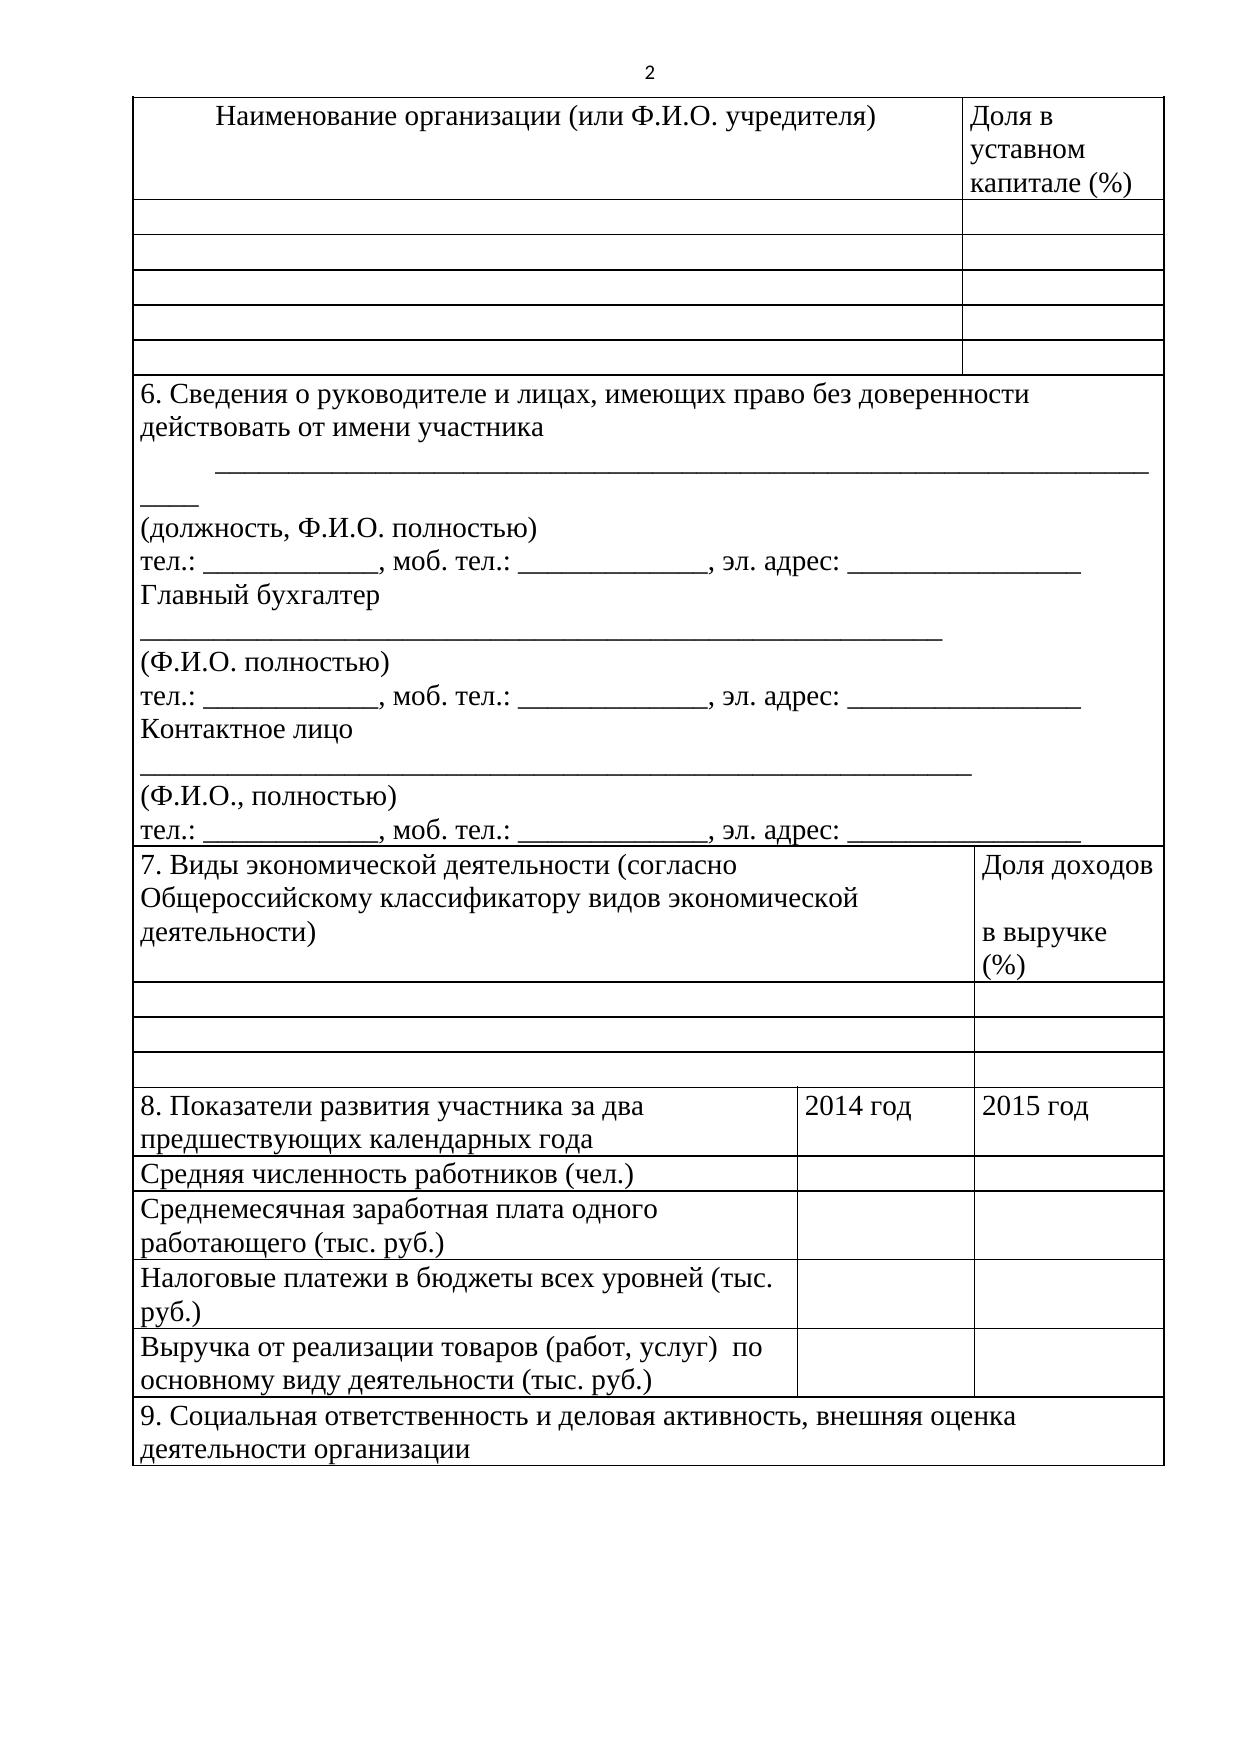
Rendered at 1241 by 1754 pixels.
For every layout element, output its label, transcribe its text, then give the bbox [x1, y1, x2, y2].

table_cell [975, 1192, 1163, 1259]
table_cell [798, 1192, 974, 1259]
table_cell Наименование организации (или Ф.И.О. учредителя) [134, 98, 962, 199]
table_cell Выручка от реализации товаров (работ, услуг) по основному виду деятельности (тыс. руб.) [134, 1329, 797, 1396]
table_cell [134, 271, 962, 304]
table_cell [975, 983, 1163, 1016]
table_cell [975, 1053, 1163, 1086]
table_cell [975, 1329, 1163, 1396]
table_cell [134, 235, 962, 269]
table_cell [798, 1157, 974, 1190]
table_cell 7. Виды экономической деятельности (согласно Общероссийскому классификатору видов экономической деятельности) [134, 847, 974, 981]
table_cell 2014 год [798, 1088, 974, 1155]
table_cell Налоговые платежи в бюджеты всех уровней (тыс. руб.) [134, 1260, 797, 1327]
table_cell [798, 1260, 974, 1327]
table_cell Доля доходов в выручке (%) [975, 847, 1163, 981]
table_cell 8. Показатели развития участника за два предшествующих календарных года [134, 1088, 797, 1155]
table_cell [963, 341, 1163, 374]
table_cell [134, 983, 974, 1016]
table_cell 2015 год [975, 1088, 1163, 1155]
table_cell [134, 341, 962, 374]
table_cell [134, 200, 962, 234]
table_cell 9. Социальная ответственность и деловая активность, внешняя оценка деятельности организации [134, 1398, 1163, 1465]
table_cell [134, 1053, 974, 1086]
table_cell [975, 1157, 1163, 1190]
table_cell Среднемесячная заработная плата одного работающего (тыс. руб.) [134, 1192, 797, 1259]
table_cell [963, 271, 1163, 304]
table_cell [134, 306, 962, 339]
table_cell [963, 200, 1163, 234]
table_cell [798, 1329, 974, 1396]
table_cell Средняя численность работников (чел.) [134, 1157, 797, 1190]
table_cell [134, 1018, 974, 1051]
table_cell [963, 306, 1163, 339]
table_cell Доля в уставном капитале (%) [963, 98, 1163, 199]
table_cell 6. Сведения о руководителе и лицах, имеющих право без доверенности действовать от имени участника ____________________________________________________________________ (должность, Ф.И.О. полностью) тел.: ____________, моб. тел.: _____________, эл. адрес: ________________ Главный бухгалтер _______________________________________________________ (Ф.И.О. полностью) тел.: ____________, моб. тел.: _____________, эл. адрес: ________________ Контактное лицо _________________________________________________________ (Ф.И.О., полностью) тел.: ____________, моб. тел.: _____________, эл. адрес: ________________ [134, 376, 1163, 845]
table_cell [963, 235, 1163, 269]
table_cell [975, 1260, 1163, 1327]
table_cell [975, 1018, 1163, 1051]
